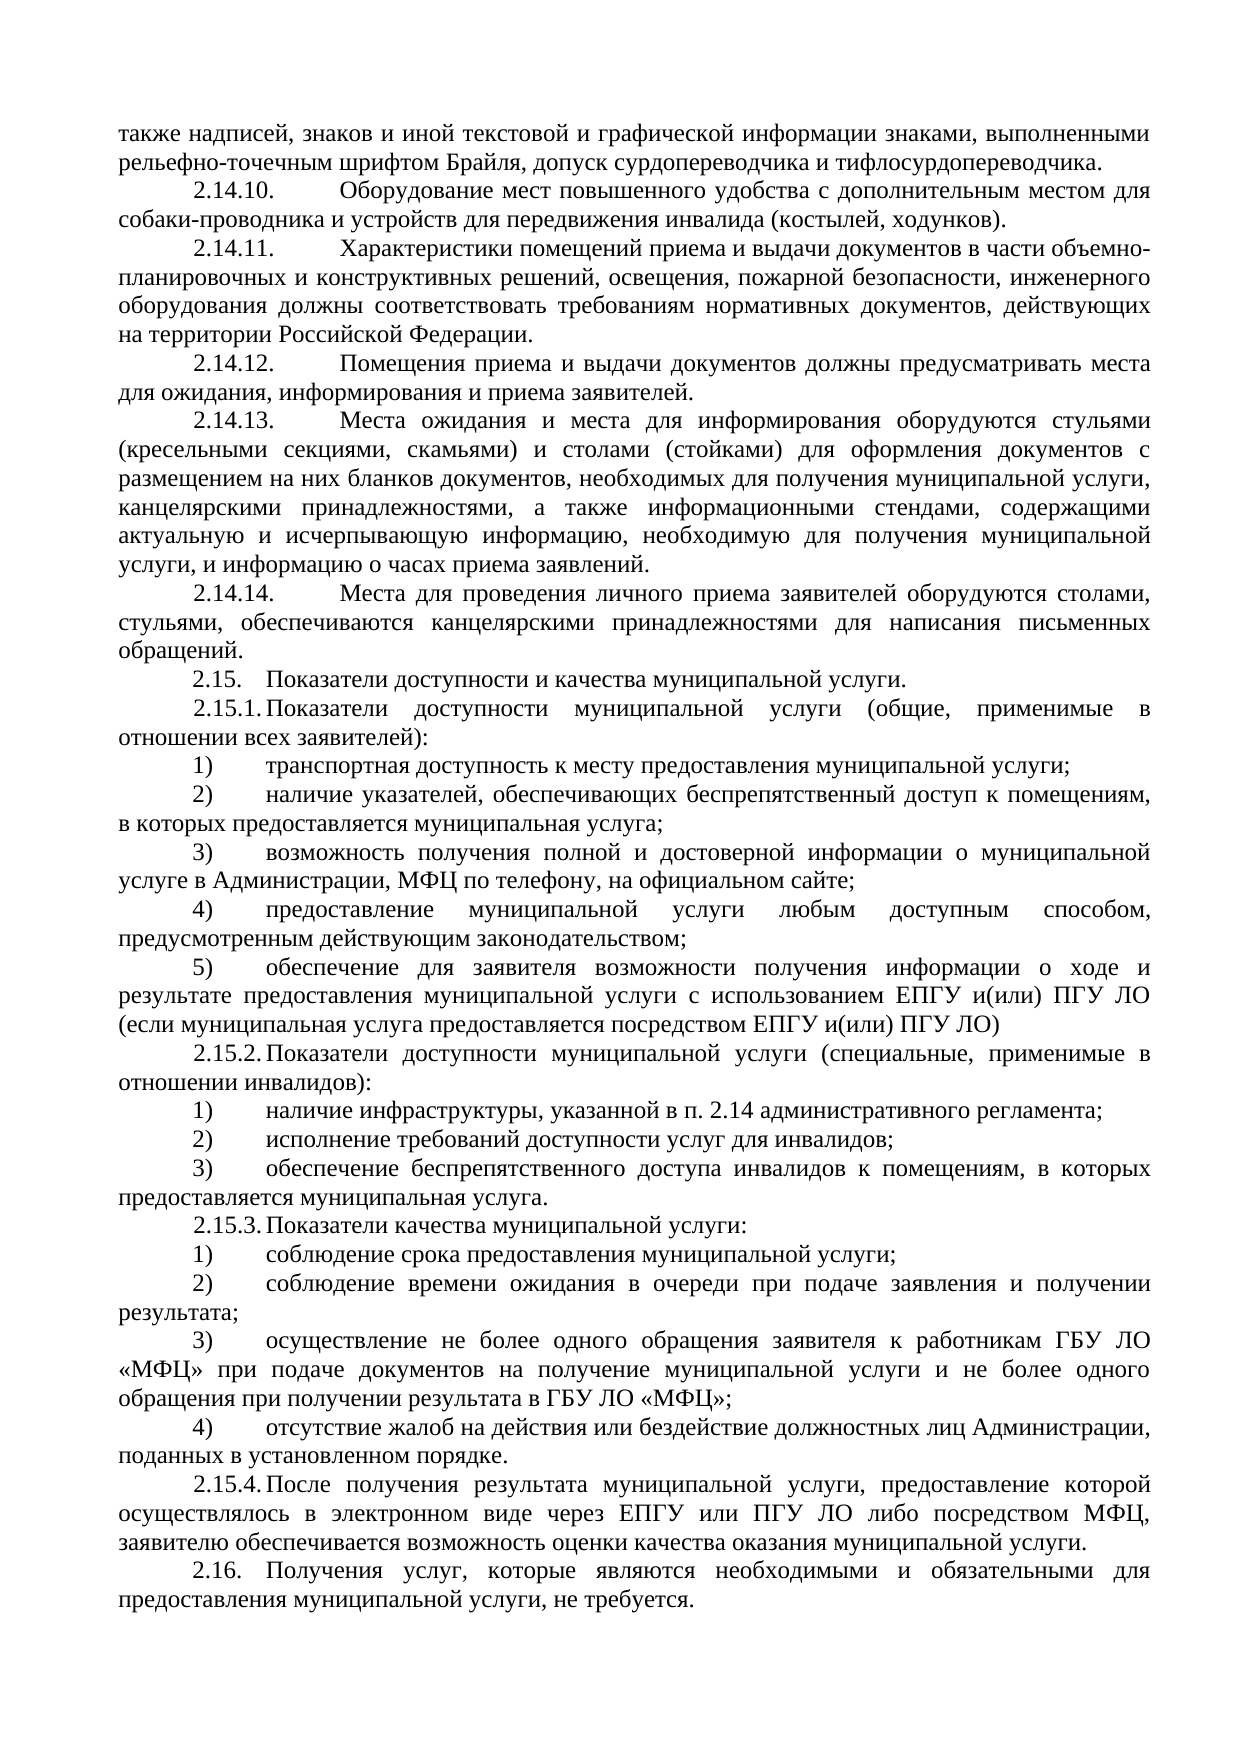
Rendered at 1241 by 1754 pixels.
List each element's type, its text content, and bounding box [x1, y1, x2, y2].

list Помещения приема и выдачи документов должны предусматривать места для ожидания, информирования и приема заявителей. [118, 348, 1152, 406]
list транспортная доступность к месту предоставления муниципальной услуги; [118, 751, 1152, 779]
list Показатели качества муниципальной услуги: [118, 1211, 1152, 1239]
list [118, 118, 1152, 176]
list Показатели доступности и качества муниципальной услуги. [118, 664, 1152, 693]
list Оборудование мест повышенного удобства с дополнительным местом для собаки-проводника и устройств для передвижения инвалида (костылей, ходунков). [118, 176, 1152, 233]
list После получения результата муниципальной услуги, предоставление которой осуществлялось в электронном виде через ЕПГУ или ПГУ ЛО либо посредством МФЦ, заявителю обеспечивается возможность оценки качества оказания муниципальной услуги. [118, 1469, 1152, 1556]
list обеспечение беспрепятственного доступа инвалидов к помещениям, в которых предоставляется муниципальная услуга. [118, 1153, 1152, 1211]
list возможность получения полной и достоверной информации о муниципальной услуге в Администрации, МФЦ по телефону, на официальном сайте; [118, 837, 1152, 894]
list обеспечение для заявителя возможности получения информации о ходе и результате предоставления муниципальной услуги с использованием ЕПГУ и(или) ПГУ ЛО (если муниципальная услуга предоставляется посредством ЕПГУ и(или) ПГУ ЛО) [118, 952, 1152, 1038]
list Показатели доступности муниципальной услуги (специальные, применимые в отношении инвалидов): [118, 1038, 1152, 1096]
list Характеристики помещений приема и выдачи документов в части объемно-планировочных и конструктивных решений, освещения, пожарной безопасности, инженерного оборудования должны соответствовать требованиям нормативных документов, действующих на территории Российской Федерации. [118, 233, 1152, 348]
list отсутствие жалоб на действия или бездействие должностных лиц Администрации, поданных в установленном порядке. [118, 1412, 1152, 1469]
list наличие указателей, обеспечивающих беспрепятственный доступ к помещениям, в которых предоставляется муниципальная услуга; [118, 779, 1152, 837]
list Места для проведения личного приема заявителей оборудуются столами, стульями, обеспечиваются канцелярскими принадлежностями для написания письменных обращений. [118, 578, 1152, 664]
list Места ожидания и места для информирования оборудуются стульями (кресельными секциями, скамьями) и столами (стойками) для оформления документов с размещением на них бланков документов, необходимых для получения муниципальной услуги, канцелярскими принадлежностями, а также информационными стендами, содержащими актуальную и исчерпывающую информацию, необходимую для получения муниципальной услуги, и информацию о часах приема заявлений. [118, 406, 1152, 578]
list предоставление муниципальной услуги любым доступным способом, предусмотренным действующим законодательством; [118, 894, 1152, 952]
list исполнение требований доступности услуг для инвалидов; [118, 1124, 1152, 1153]
list соблюдение срока предоставления муниципальной услуги; [118, 1239, 1152, 1268]
list Показатели доступности муниципальной услуги (общие, применимые в отношении всех заявителей): [118, 693, 1152, 751]
list наличие инфраструктуры, указанной в п. 2.14 административного регламента; [118, 1096, 1152, 1124]
list соблюдение времени ожидания в очереди при подаче заявления и получении результата; [118, 1268, 1152, 1326]
list Получения услуг, которые являются необходимыми и обязательными для предоставления муниципальной услуги, не требуется. [118, 1556, 1152, 1613]
list осуществление не более одного обращения заявителя к работникам ГБУ ЛО «МФЦ» при подаче документов на получение муниципальной услуги и не более одного обращения при получении результата в ГБУ ЛО «МФЦ»; [118, 1326, 1152, 1412]
